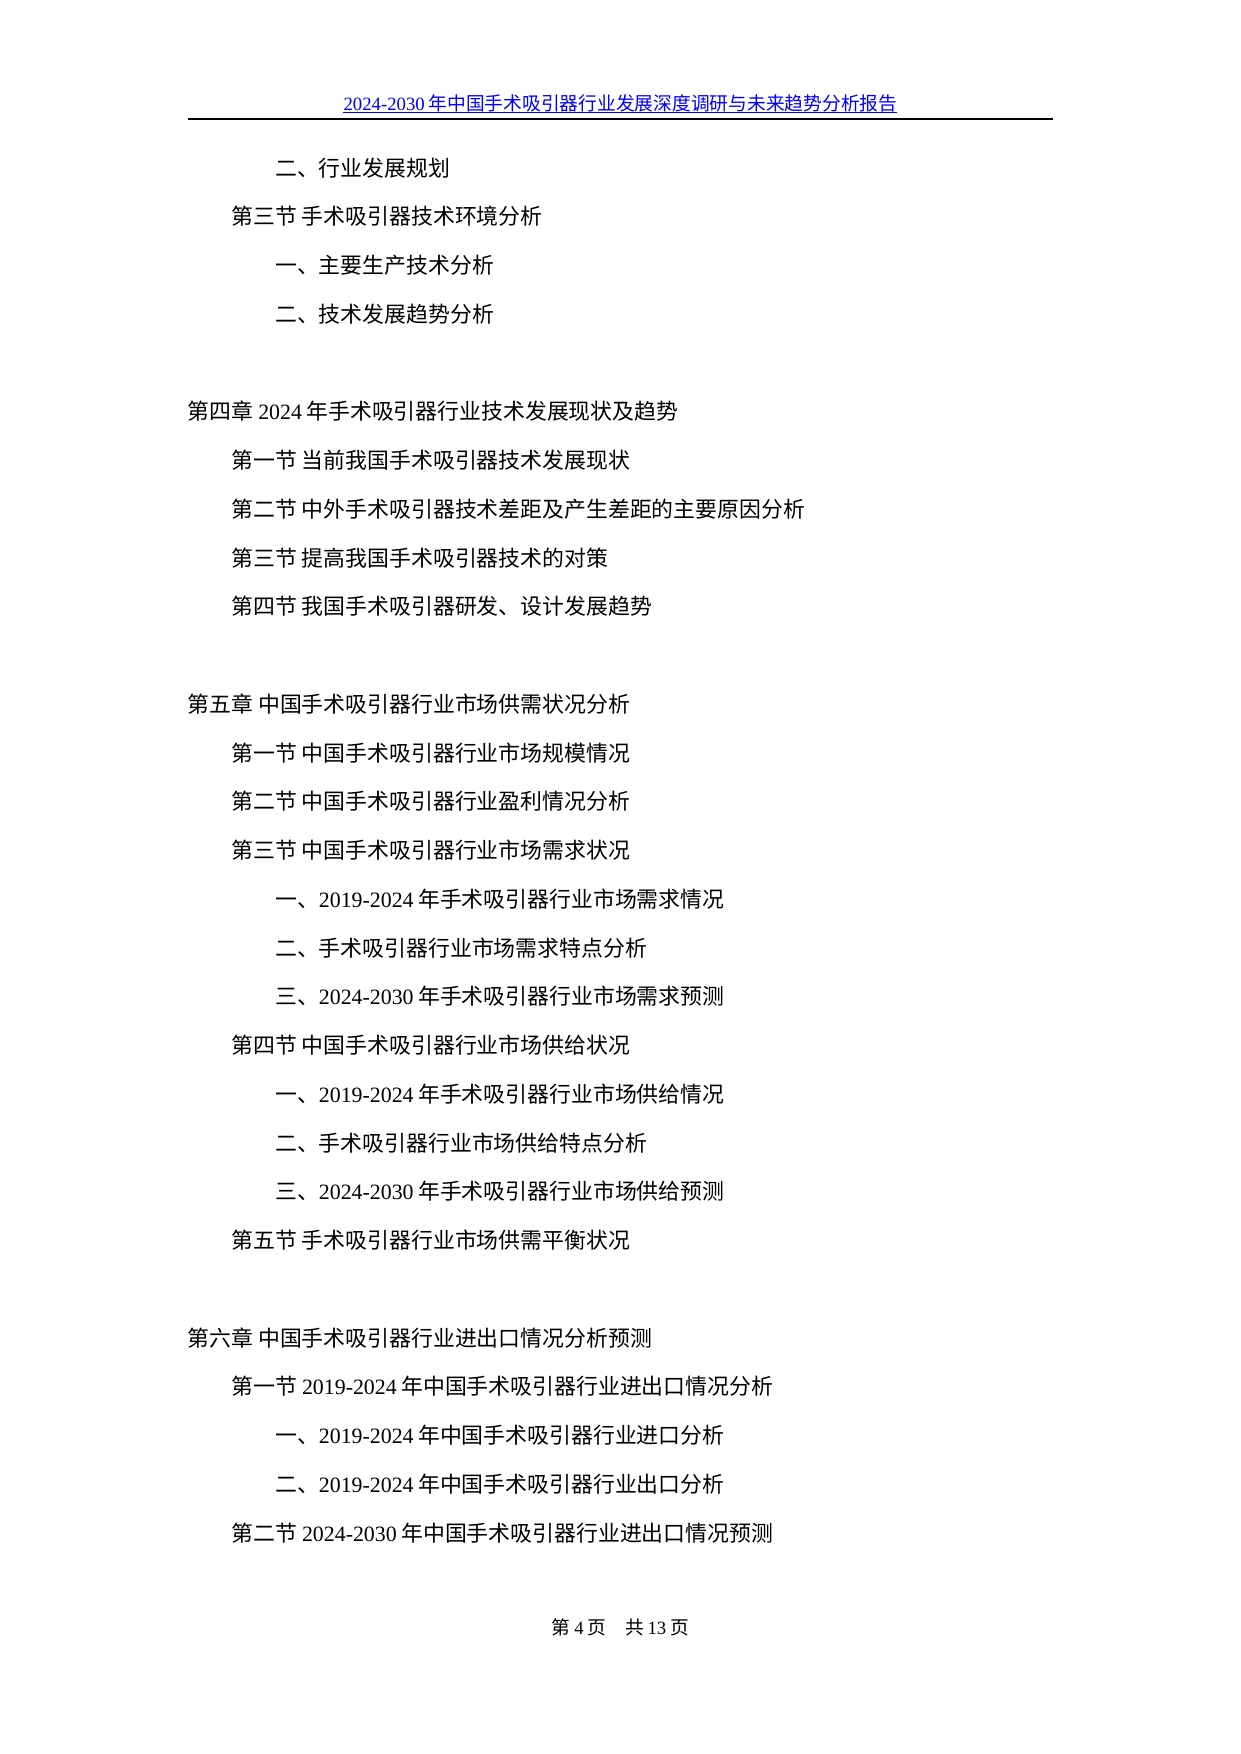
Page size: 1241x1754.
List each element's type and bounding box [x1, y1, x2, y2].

text [187, 150, 1053, 1548]
